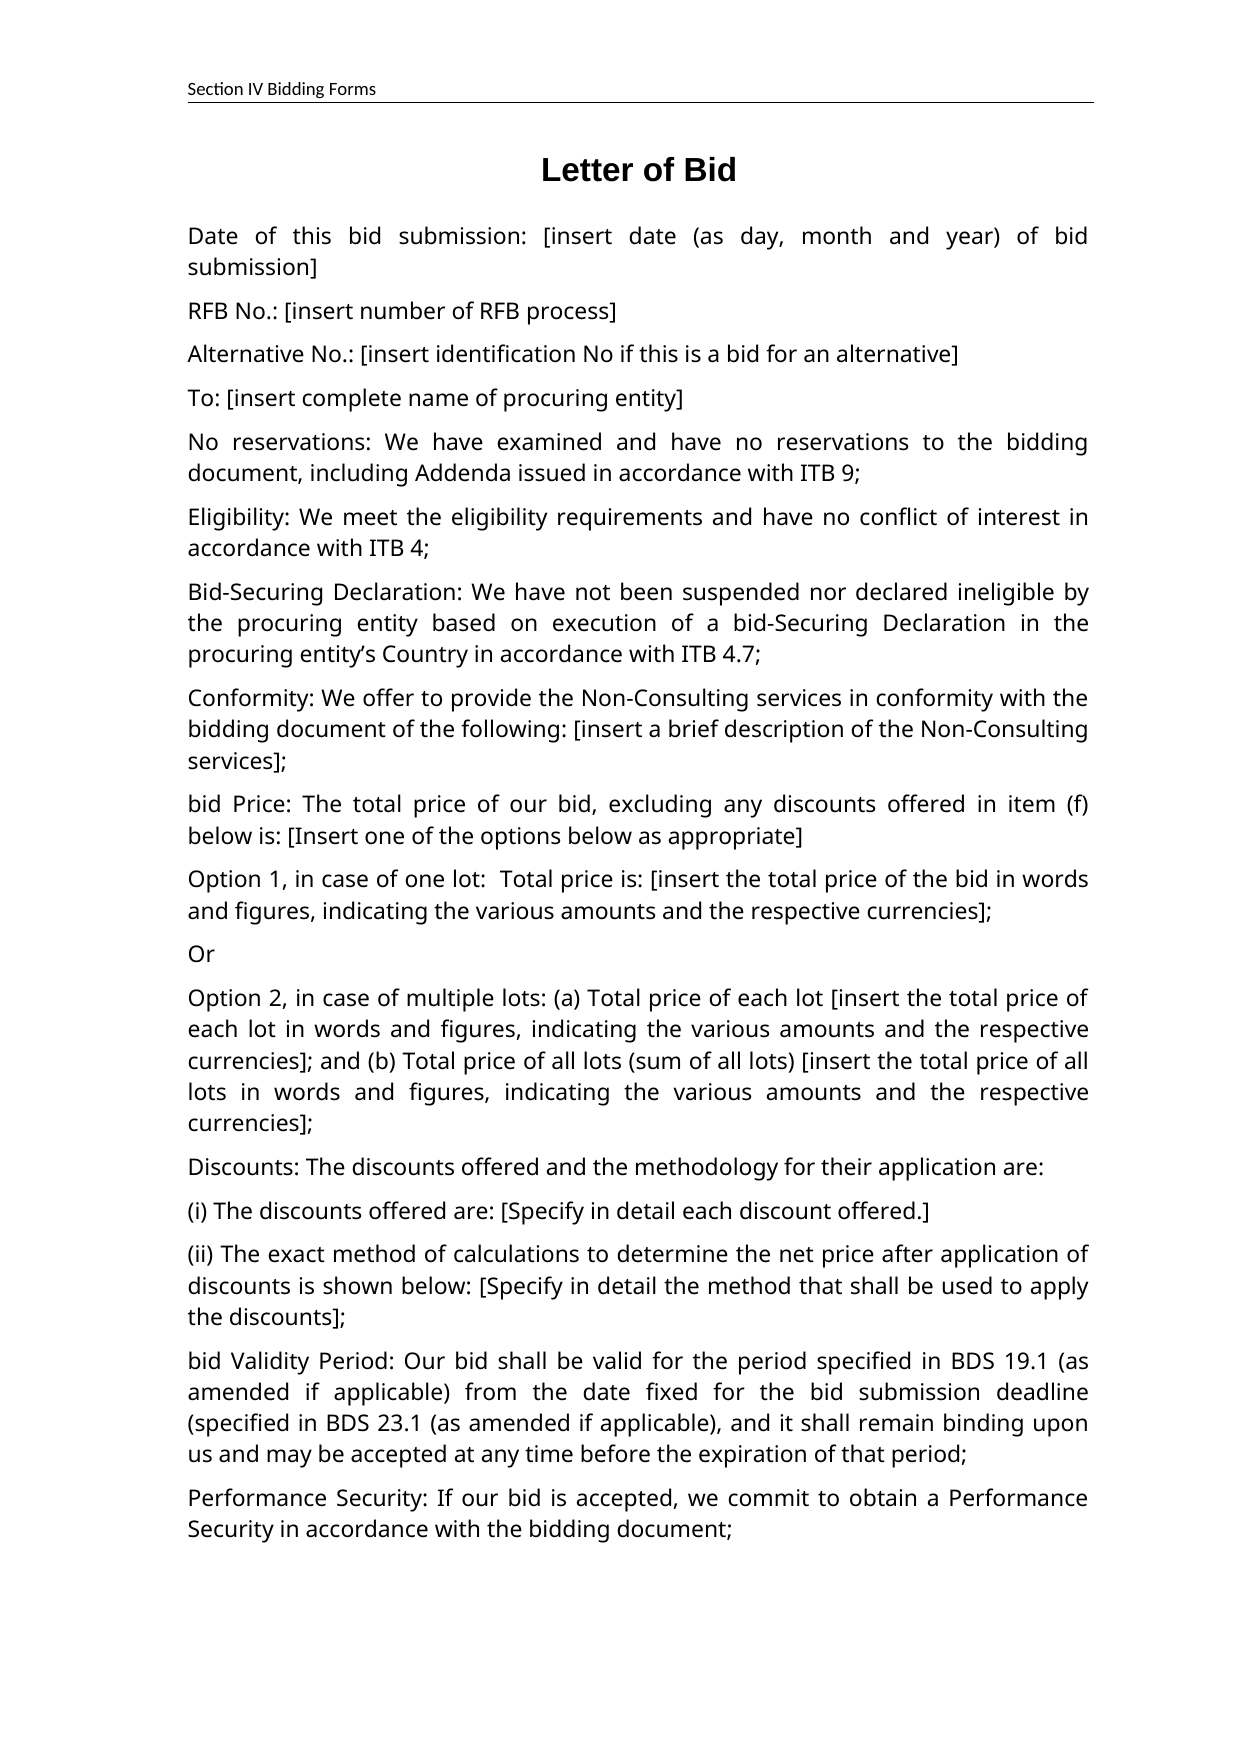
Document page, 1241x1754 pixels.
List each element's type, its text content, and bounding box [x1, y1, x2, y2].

text To: [insert complete name of procuring entity] [187, 382, 1090, 413]
text Or [187, 938, 1090, 970]
text Letter of Bid [187, 150, 1090, 188]
text No reservations: We have examined and have no reservations to the bidding document, including Addenda issued in accordance with ITB 9; [187, 426, 1090, 488]
text (i) The discounts offered are: [Specify in detail each discount offered.] [187, 1195, 1090, 1226]
text Performance Security: If our bid is accepted, we commit to obtain a Performance Security in accordance with the bidding document; [187, 1482, 1090, 1545]
text Conformity: We offer to provide the Non-Consulting services in conformity with the bidding document of the following: [insert a brief description of the Non-Consulting services]; [187, 682, 1090, 776]
text RFB No.: [insert number of RFB process] [187, 295, 1090, 326]
text Bid-Securing Declaration: We have not been suspended nor declared ineligible by the procuring entity based on execution of a bid-Securing Declaration in the procuring entity’s Country in accordance with ITB 4.7; [187, 576, 1090, 670]
text Eligibility: We meet the eligibility requirements and have no conflict of interest in accordance with ITB 4; [187, 501, 1090, 563]
text Date of this bid submission: [insert date (as day, month and year) of bid submission] [187, 220, 1090, 282]
text (ii) The exact method of calculations to determine the net price after application of discounts is shown below: [Specify in detail the method that shall be used to apply the discounts]; [187, 1238, 1090, 1332]
text bid Validity Period: Our bid shall be valid for the period specified in BDS 19.1 (as amended if applicable) from the date fixed for the bid submission deadline (specified in BDS 23.1 (as amended if applicable), and it shall remain binding upon us and may be accepted at any time before the expiration of that period; [187, 1345, 1090, 1470]
text bid Price: The total price of our bid, excluding any discounts offered in item (f) below is: [Insert one of the options below as appropriate] [187, 788, 1090, 851]
text Alternative No.: [insert identification No if this is a bid for an alternative] [187, 338, 1090, 370]
text Discounts: The discounts offered and the methodology for their application are: [187, 1151, 1090, 1182]
text Option 1, in case of one lot: Total price is: [insert the total price of the bid in words and figures, indicating the various amounts and the respective currencies]; [187, 863, 1090, 926]
text Option 2, in case of multiple lots: (a) Total price of each lot [insert the total price of each lot in words and figures, indicating the various amounts and the respective currencies]; and (b) Total price of all lots (sum of all lots) [insert the total price of all lots in words and figures, indicating the various amounts and the respective currencies]; [187, 982, 1090, 1138]
